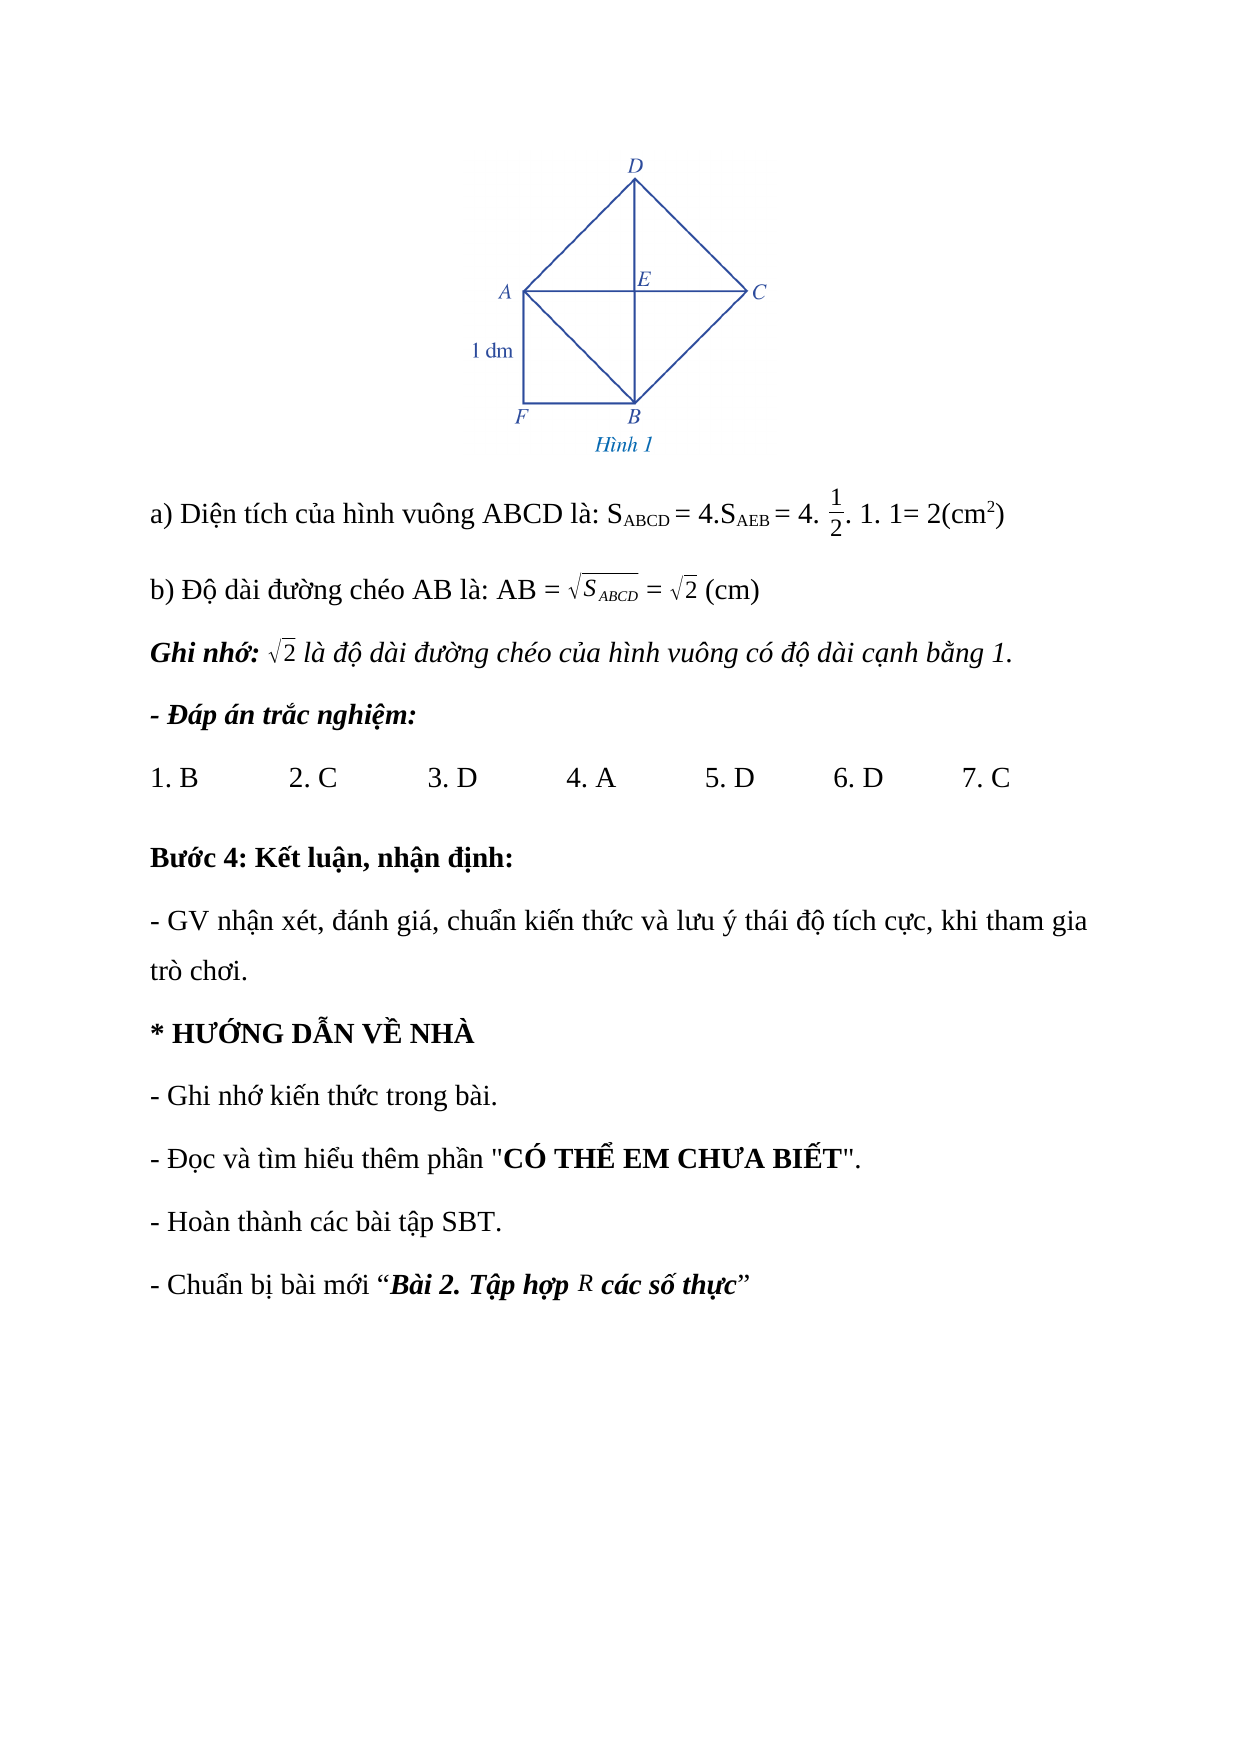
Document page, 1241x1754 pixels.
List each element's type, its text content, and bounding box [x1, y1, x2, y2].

table_header 3. D [416, 760, 555, 827]
text - GV nhận xét, đánh giá, chuẩn kiến thức và lưu ý thái độ tích cực, khi tham gia trò chơi. [150, 903, 1090, 986]
picture [463, 150, 778, 455]
text Bước 4: Kết luận, nhận định: [150, 840, 1090, 873]
table_header 6. D [822, 760, 950, 827]
table_header 5. D [693, 760, 822, 827]
text - Đáp án trắc nghiệm: [150, 697, 1090, 731]
table_header 4. A [555, 760, 693, 827]
text - Hoàn thành các bài tập SBT. [150, 1204, 1090, 1238]
text Ghi nhớ: là độ dài đường chéo của hình vuông có độ dài cạnh bằng 1. [150, 635, 1090, 668]
text * HƯỚNG DẪN VỀ NHÀ [150, 1016, 1090, 1049]
text - Đọc và tìm hiểu thêm phần "CÓ THỂ EM CHƯA BIẾT". [150, 1141, 1090, 1175]
text a) Diện tích của hình vuông ABCD là: SABCD = 4.SAEB = 4. . 1. 1= 2(cm2) [150, 483, 1090, 542]
table_header 7. C [950, 760, 1079, 827]
text b) Độ dài đường chéo AB là: AB = = (cm) [150, 572, 1090, 605]
text - Chuẩn bị bài mới “Bài 2. Tập hợp các số thực” [150, 1267, 1090, 1301]
text - Ghi nhớ kiến thức trong bài. [150, 1078, 1090, 1112]
table_header 1. B [139, 760, 277, 827]
table_header 2. C [278, 760, 416, 827]
